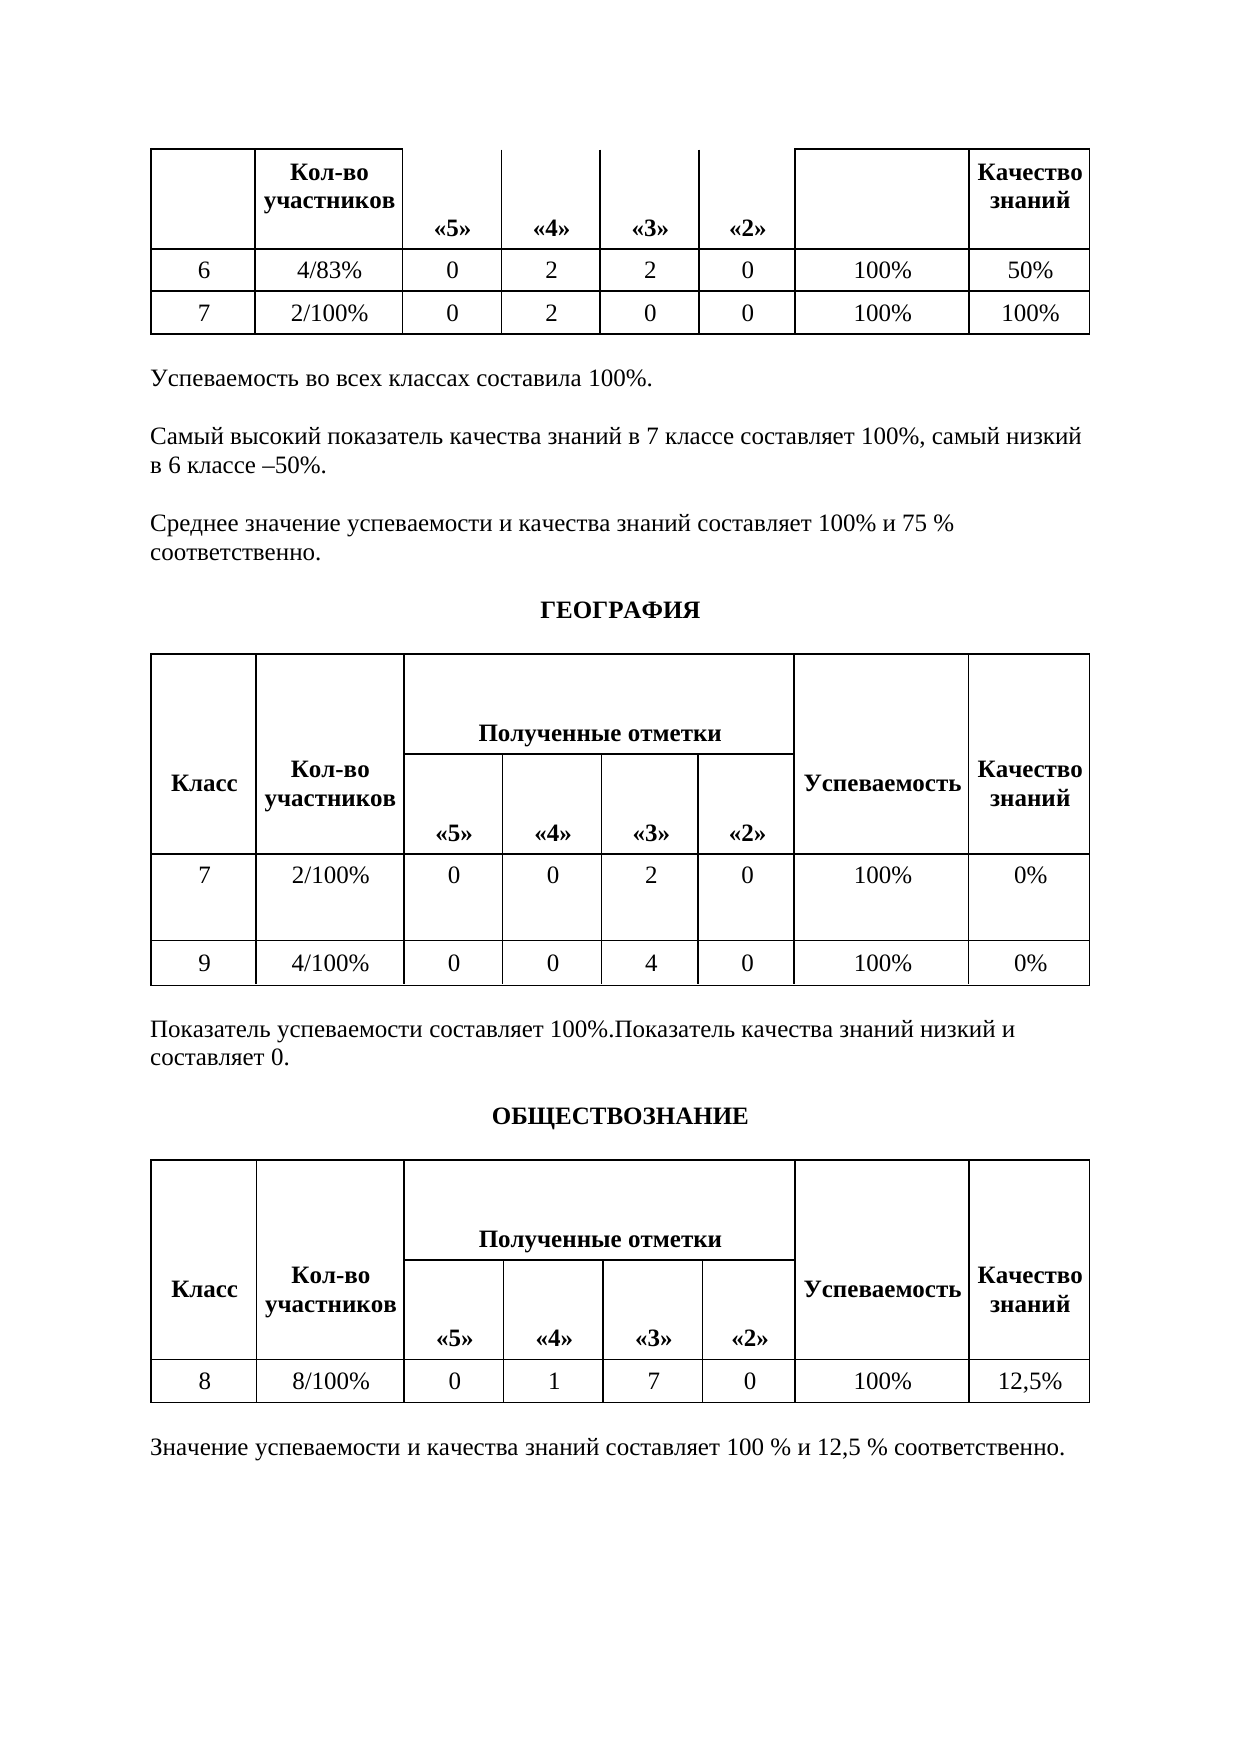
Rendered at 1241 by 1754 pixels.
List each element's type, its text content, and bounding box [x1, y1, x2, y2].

table_cell 50% [970, 250, 1089, 290]
table_cell 0 [700, 292, 794, 333]
table_cell 1 [504, 1360, 602, 1402]
table_cell 100% [796, 292, 968, 333]
table_header Полученные отметки [405, 655, 793, 753]
table_header «4» [501, 148, 600, 248]
table_cell 0 [405, 1360, 503, 1402]
table_cell «5» [405, 755, 502, 853]
table_cell 0 [699, 855, 793, 940]
table_header «5» [403, 148, 501, 248]
table_header «3» [600, 148, 699, 248]
table_cell 0 [503, 855, 601, 940]
table_cell 0 [403, 250, 501, 290]
table_cell 2 [502, 292, 599, 333]
table_cell 100% [970, 292, 1089, 333]
table_header [152, 150, 254, 248]
table_cell 0 [405, 941, 502, 984]
table_cell 0% [969, 855, 1089, 940]
table_cell 100% [796, 250, 968, 290]
table_header Полученные отметки [405, 1161, 794, 1259]
table_cell 7 [152, 292, 254, 333]
table_cell 4 [602, 941, 697, 984]
table_cell 100% [795, 855, 968, 940]
table_cell 0 [601, 292, 698, 333]
table_cell 0 [503, 941, 601, 984]
table_header Качество знаний [969, 655, 1089, 853]
table_cell 7 [152, 855, 255, 940]
table_cell «5» [405, 1261, 503, 1359]
table_cell 8/100% [257, 1360, 403, 1402]
table_cell «4» [504, 1261, 602, 1359]
table_cell 2/100% [257, 855, 403, 940]
table_cell 0 [403, 292, 501, 333]
table_header Успеваемость [796, 1161, 968, 1359]
table_header Кол-во участников [256, 150, 402, 248]
subtitle ОБЩЕСТВОЗНАНИЕ [334, 1101, 907, 1130]
table_cell «2» [703, 1261, 794, 1359]
table_header Кол-во участников [257, 655, 403, 853]
table_cell 0 [700, 250, 794, 290]
text Среднее значение успеваемости и качества знаний составляет 100% и 75 % соответственно. [150, 508, 956, 565]
table_cell «3» [604, 1261, 702, 1359]
table_cell 0 [405, 855, 502, 940]
table_cell 7 [604, 1360, 702, 1402]
table_cell 100% [795, 941, 968, 984]
table_header Кол-во участников [257, 1161, 403, 1359]
table_header Качество знаний [970, 1161, 1089, 1359]
table_cell 12,5% [970, 1360, 1089, 1402]
table_header Класс [152, 655, 255, 853]
text Самый высокий показатель качества знаний в 7 классе составляет 100%, самый низкий в 6 классе –50%. [150, 421, 1084, 478]
table_header Класс [152, 1161, 256, 1359]
text Значение успеваемости и качества знаний составляет 100 % и 12,5 % соответственно. [150, 1432, 1103, 1460]
table_header Успеваемость [795, 655, 968, 853]
table_header Качество знаний [970, 150, 1089, 248]
table_cell 2 [502, 250, 599, 290]
subtitle ГЕОГРАФИЯ [334, 595, 907, 624]
table_cell 0 [703, 1360, 794, 1402]
table_cell «4» [503, 755, 601, 853]
table_cell 2 [602, 855, 697, 940]
text Показатель успеваемости составляет 100%.Показатель качества знаний низкий и составляет 0. [150, 1015, 1043, 1071]
table_header «2» [699, 148, 794, 248]
table_cell «3» [602, 755, 697, 853]
table_cell «2» [699, 755, 793, 853]
table_header [796, 150, 968, 248]
table_cell 9 [152, 941, 255, 984]
table_cell 4/100% [257, 941, 403, 984]
table_cell 100% [796, 1360, 968, 1402]
text Успеваемость во всех классах составила 100%. [150, 363, 1103, 392]
table_cell 0% [969, 941, 1089, 984]
table_cell 6 [152, 250, 254, 290]
table_cell 2 [601, 250, 698, 290]
table_cell 0 [699, 941, 793, 984]
table_cell 8 [152, 1360, 256, 1402]
table_cell 4/83% [256, 250, 402, 290]
table_cell 2/100% [256, 292, 402, 333]
